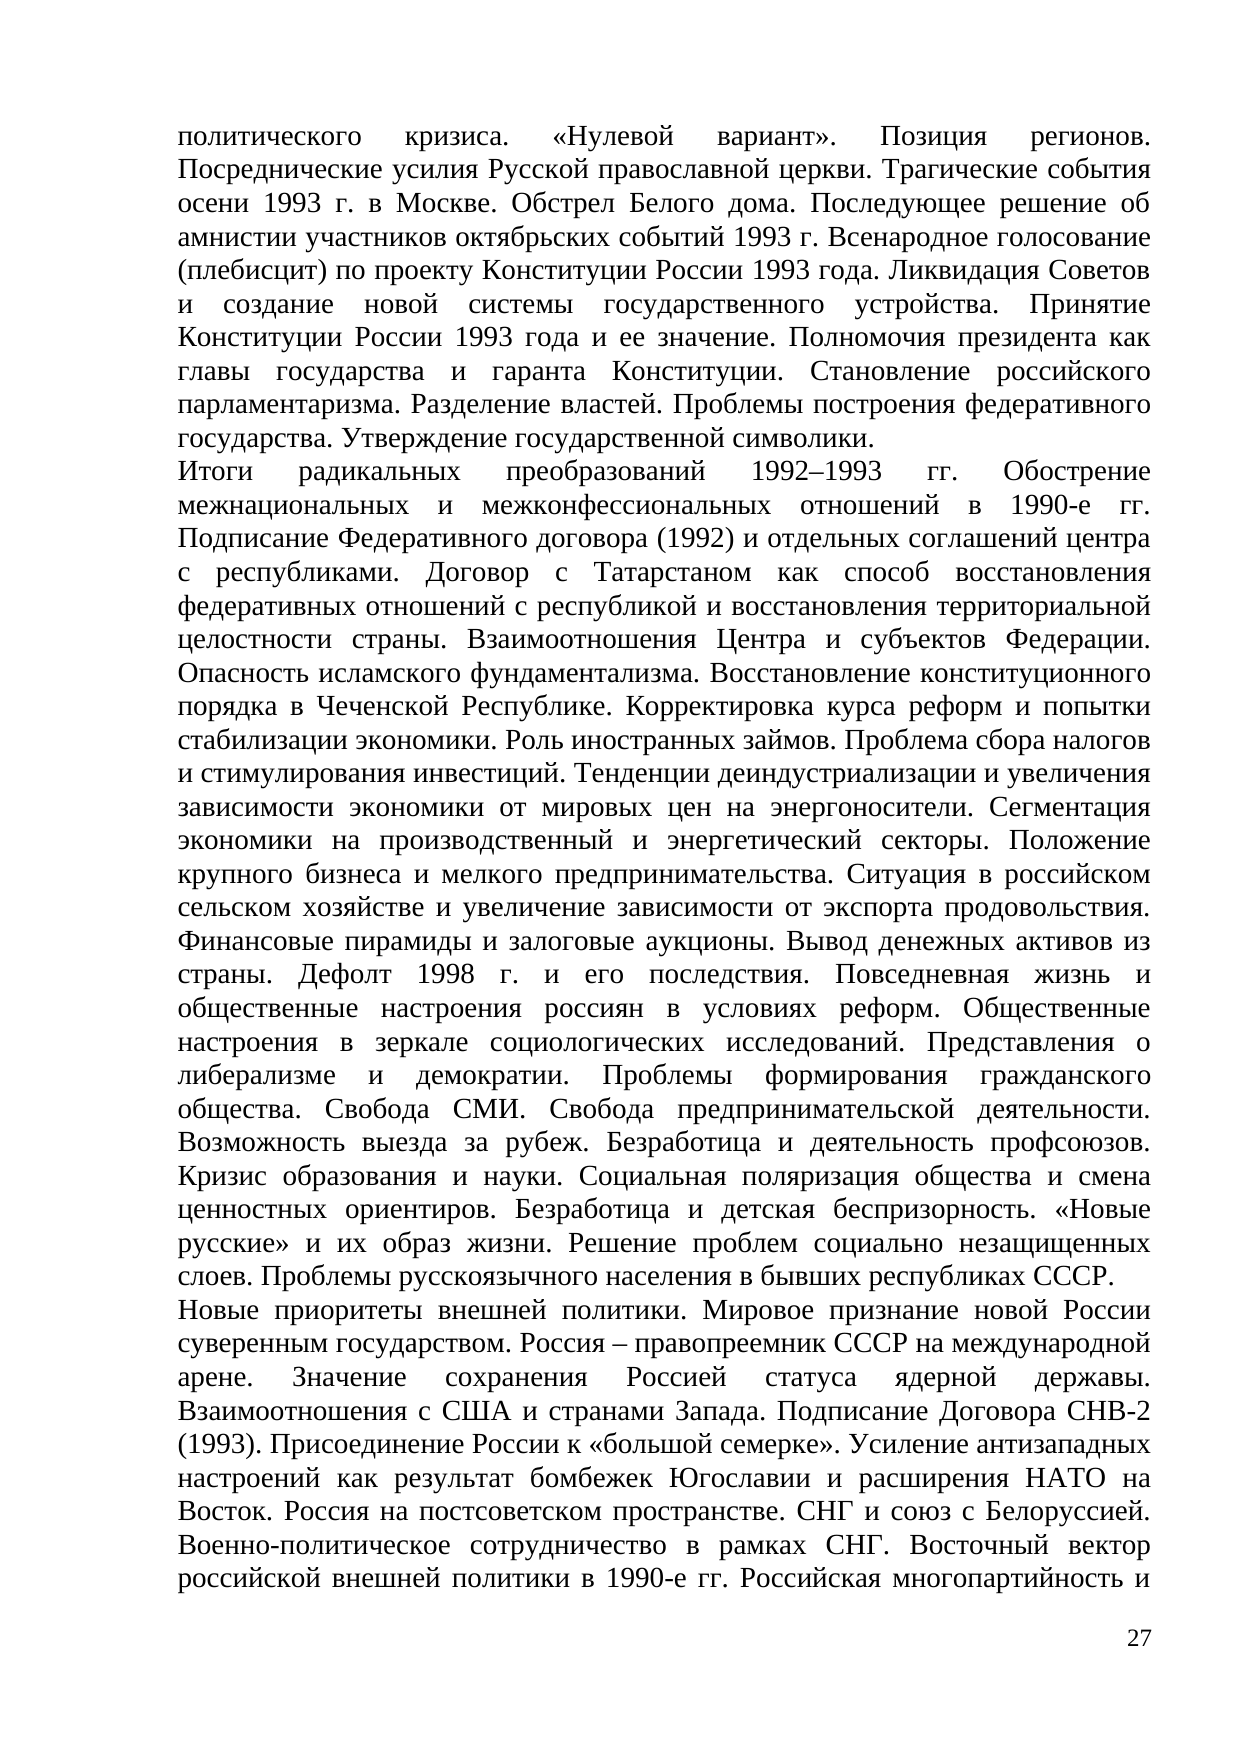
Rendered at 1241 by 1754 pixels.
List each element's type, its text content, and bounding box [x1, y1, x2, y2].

text Итоги радикальных преобразований 1992–1993 гг. Обострение межнациональных и межконфессиональных отношений в 1990-е гг. Подписание Федеративного договора (1992) и отдельных соглашений центра с республиками. Договор с Татарстаном как способ восстановления федеративных отношений с республикой и восстановления территориальной целостности страны. Взаимоотношения Центра и субъектов Федерации. Опасность исламского фундаментализма. Восстановление конституционного порядка в Чеченской Республике. Корректировка курса реформ и попытки стабилизации экономики. Роль иностранных займов. Проблема сбора налогов и стимулирования инвестиций. Тенденции деиндустриализации и увеличения зависимости экономики от мировых цен на энергоносители. Сегментация экономики на производственный и энергетический секторы. Положение крупного бизнеса и мелкого предпринимательства. Ситуация в российском сельском хозяйстве и увеличение зависимости от экспорта продовольствия. Финансовые пирамиды и залоговые аукционы. Вывод денежных активов из страны. Дефолт 1998 г. и его последствия. Повседневная жизнь и общественные настроения россиян в условиях реформ. Общественные настроения в зеркале социологических исследований. Представления о либерализме и демократии. Проблемы формирования гражданского общества. Свобода СМИ. Свобода предпринимательской деятельности. Возможность выезда за рубеж. Безработица и деятельность профсоюзов. Кризис образования и науки. Социальная поляризация общества и смена ценностных ориентиров. Безработица и детская беспризорность. «Новые русские» и их образ жизни. Решение проблем социально незащищенных слоев. Проблемы русскоязычного населения в бывших республиках СССР. [177, 453, 1152, 1292]
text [177, 1292, 1152, 1594]
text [177, 118, 1152, 453]
